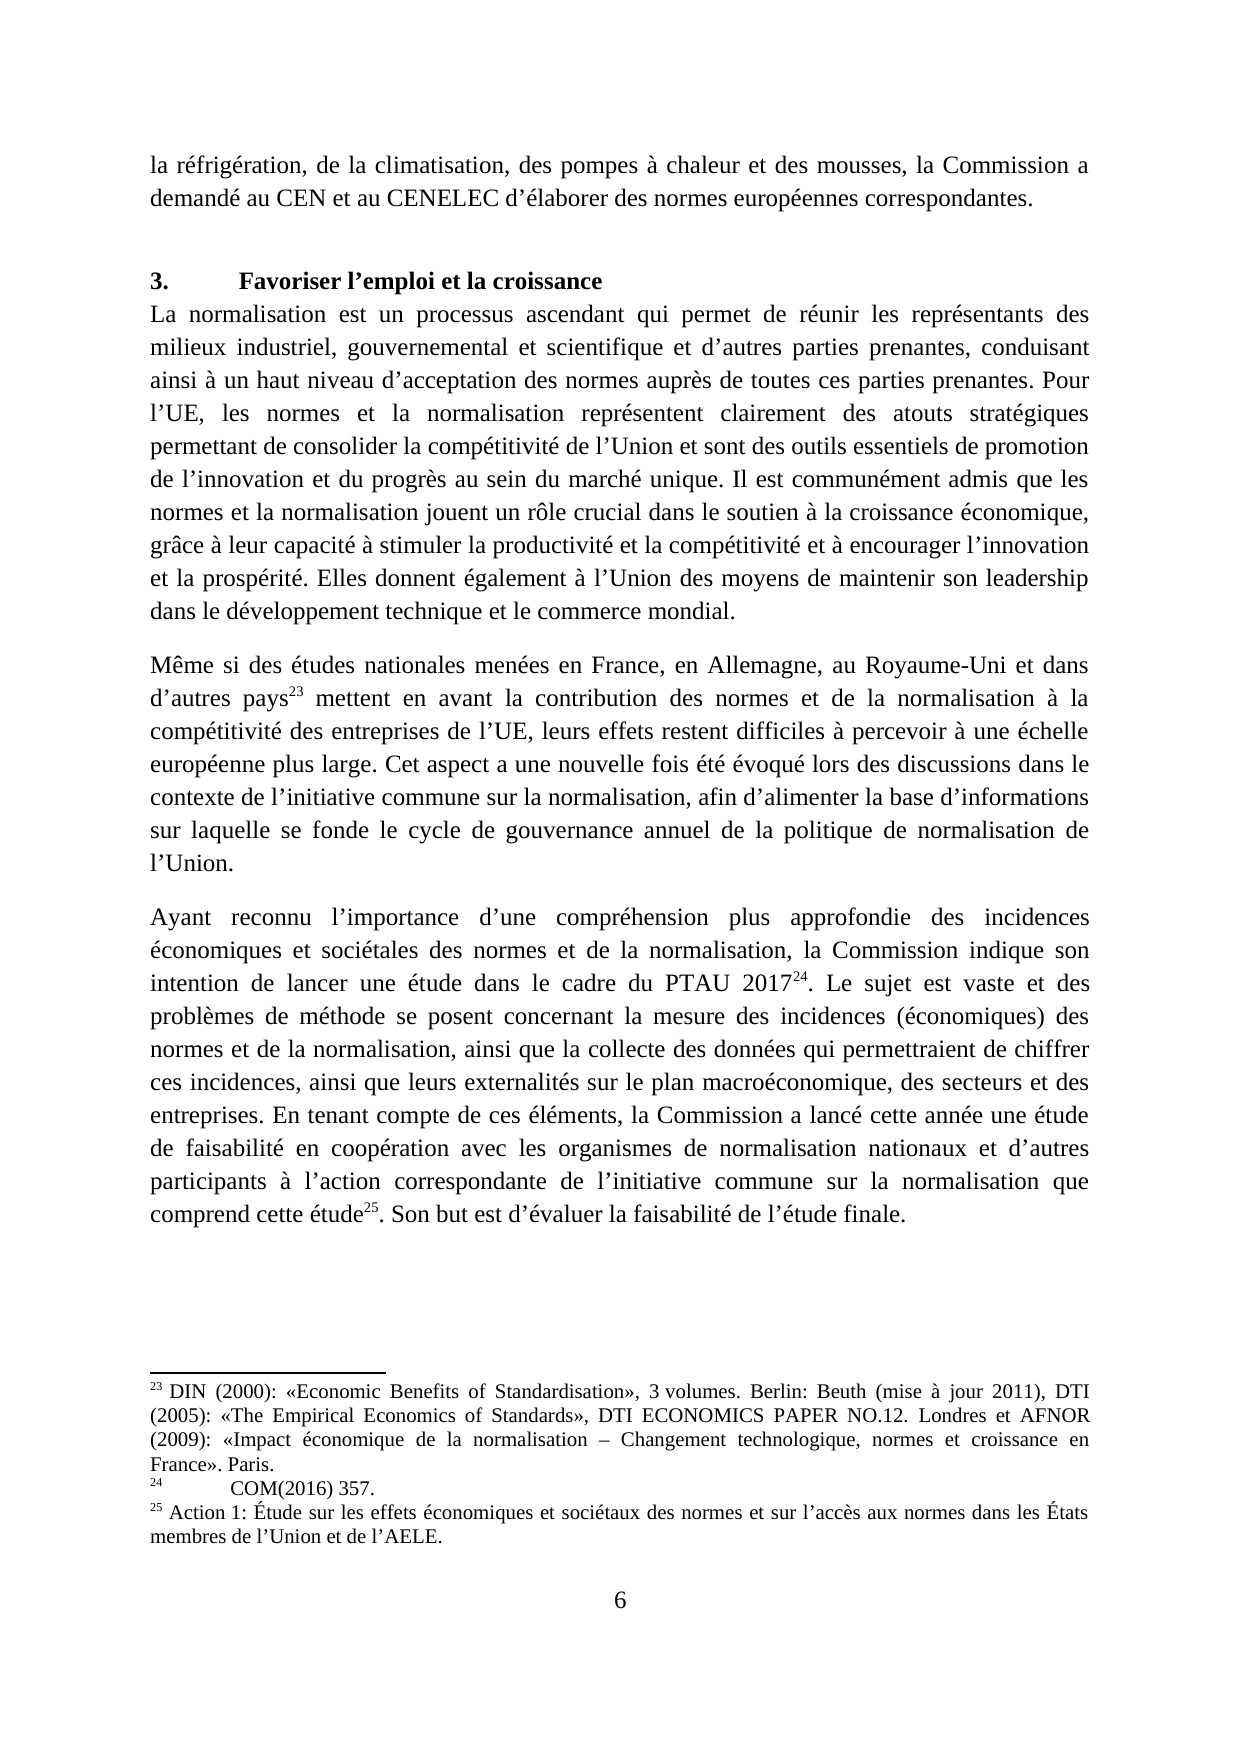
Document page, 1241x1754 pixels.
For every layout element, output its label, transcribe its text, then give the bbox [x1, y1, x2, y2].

text La normalisation est un processus ascendant qui permet de réunir les représentants des milieux industriel, gouvernemental et scientifique et d’autres parties prenantes, conduisant ainsi à un haut niveau d’acceptation des normes auprès de toutes ces parties prenantes. Pour l’UE, les normes et la normalisation représentent clairement des atouts stratégiques permettant de consolider la compétitivité de l’Union et sont des outils essentiels de promotion de l’innovation et du progrès au sein du marché unique. Il est communément admis que les normes et la normalisation jouent un rôle crucial dans le soutien à la croissance économique, grâce à leur capacité à stimuler la productivité et la compétitivité et à encourager l’innovation et la prospérité. Elles donnent également à l’Union des moyens de maintenir son leadership dans le développement technique et le commerce mondial. [150, 299, 1090, 625]
text Ayant reconnu l’importance d’une compréhension plus approfondie des incidences économiques et sociétales des normes et de la normalisation, la Commission indique son intention de lancer une étude dans le cadre du PTAU 2017. Le sujet est vaste et des problèmes de méthode se posent concernant la mesure des incidences (économiques) des normes et de la normalisation, ainsi que la collecte des données qui permettraient de chiffrer ces incidences, ainsi que leurs externalités sur le plan macroéconomique, des secteurs et des entreprises. En tenant compte de ces éléments, la Commission a lancé cette année une étude de faisabilité en coopération avec les organismes de normalisation nationaux et d’autres participants à l’action correspondante de l’initiative commune sur la normalisation que comprend cette étude. Son but est d’évaluer la faisabilité de l’étude finale. [150, 902, 1090, 1228]
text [150, 150, 1090, 212]
text Même si des études nationales menées en France, en Allemagne, au Royaume-Uni et dans d’autres pays mettent en avant la contribution des normes et de la normalisation à la compétitivité des entreprises de l’UE, leurs effets restent difficiles à percevoir à une échelle européenne plus large. Cet aspect a une nouvelle fois été évoqué lors des discussions dans le contexte de l’initiative commune sur la normalisation, afin d’alimenter la base d’informations sur laquelle se fonde le cycle de gouvernance annuel de la politique de normalisation de l’Union. [150, 650, 1090, 877]
subtitle Favoriser l’emploi et la croissance [150, 266, 1090, 295]
